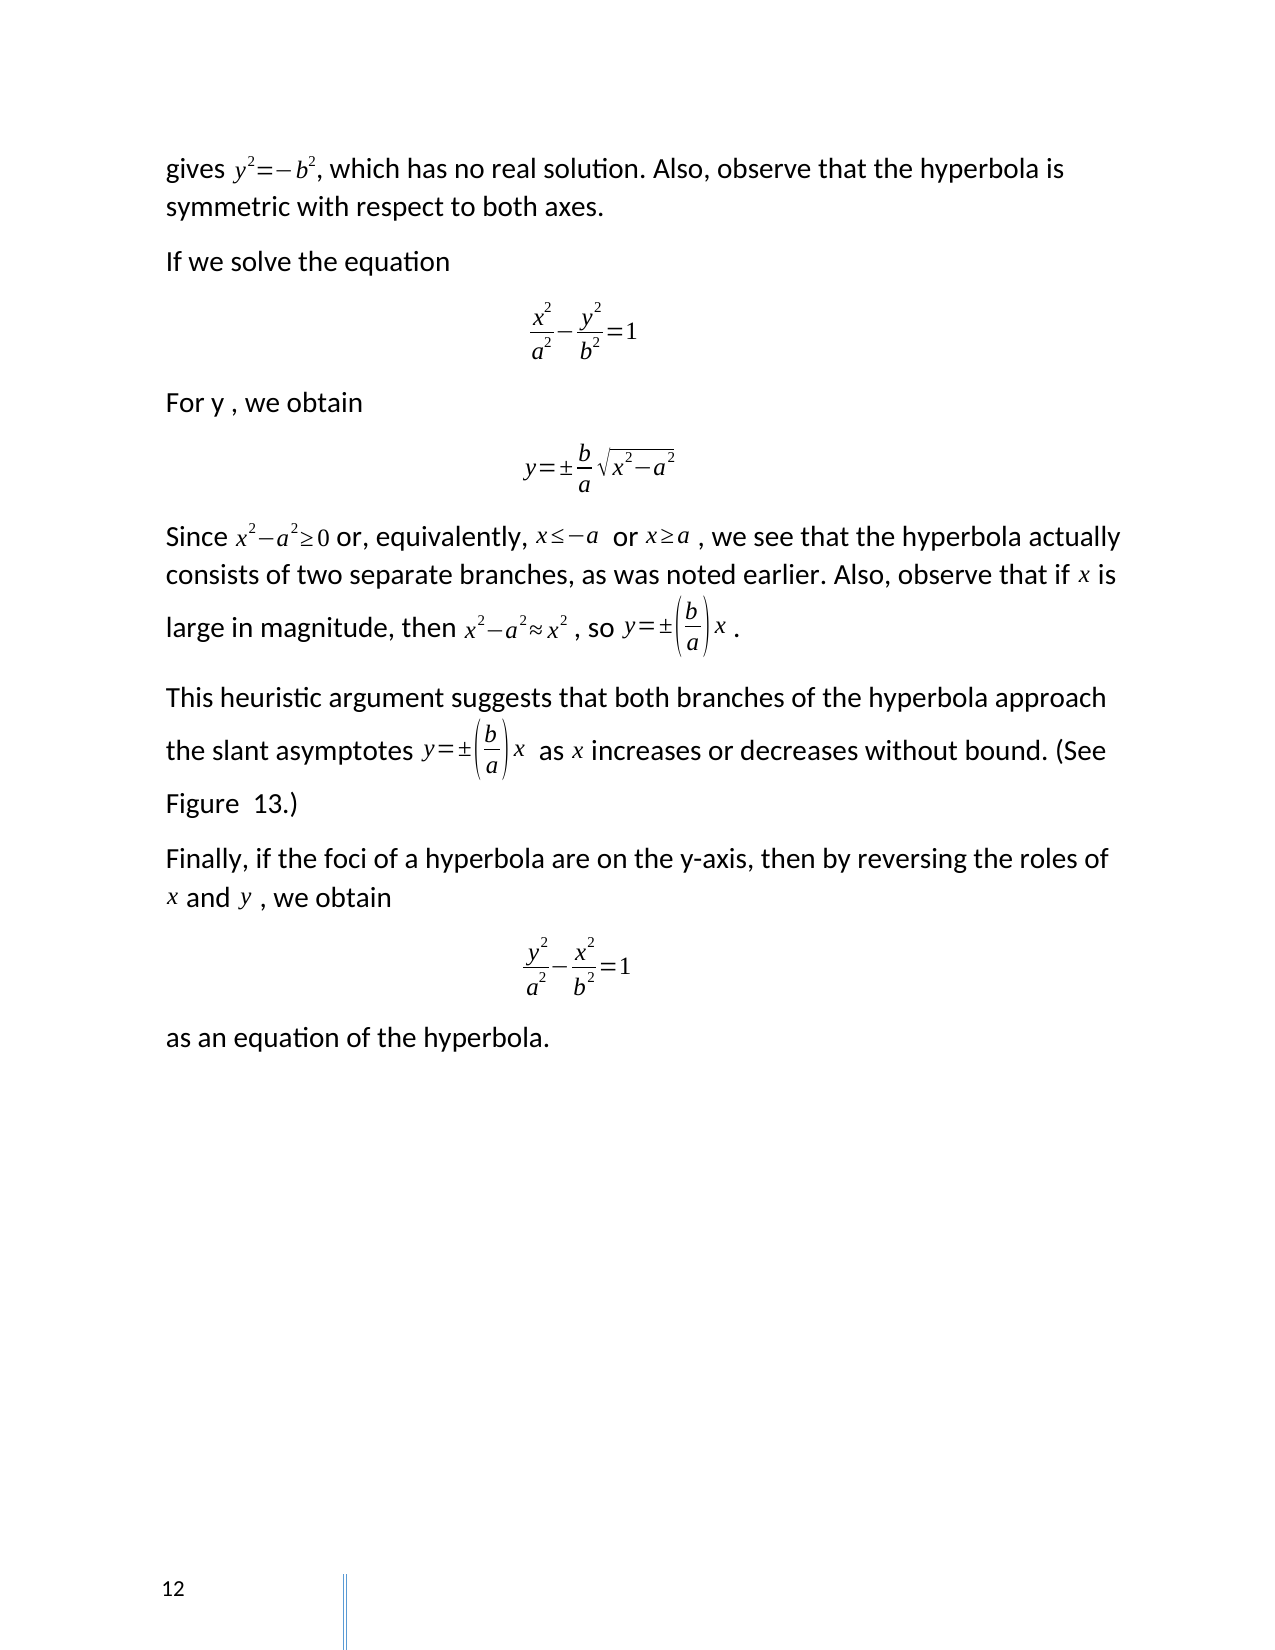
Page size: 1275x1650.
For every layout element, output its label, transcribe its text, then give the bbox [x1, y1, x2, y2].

text Since or, equivalently, or , we see that the hyperbola actually consists of two separate branches, as was noted earlier. Also, observe that if is large in magnitude, then , so . [166, 518, 1125, 659]
text This heuristic argument suggests that both branches of the hyperbola approach the slant asymptotes as increases or decreases without bound. (See Figure 13.) [166, 679, 1125, 821]
text Finally, if the foci of a hyperbola are on the y-axis, then by reversing the roles of and , we obtain [166, 840, 1125, 914]
text as an equation of the hyperbola. [166, 1019, 1125, 1055]
text If we solve the equation [166, 243, 1125, 279]
text For y , we obtain [166, 384, 1125, 420]
